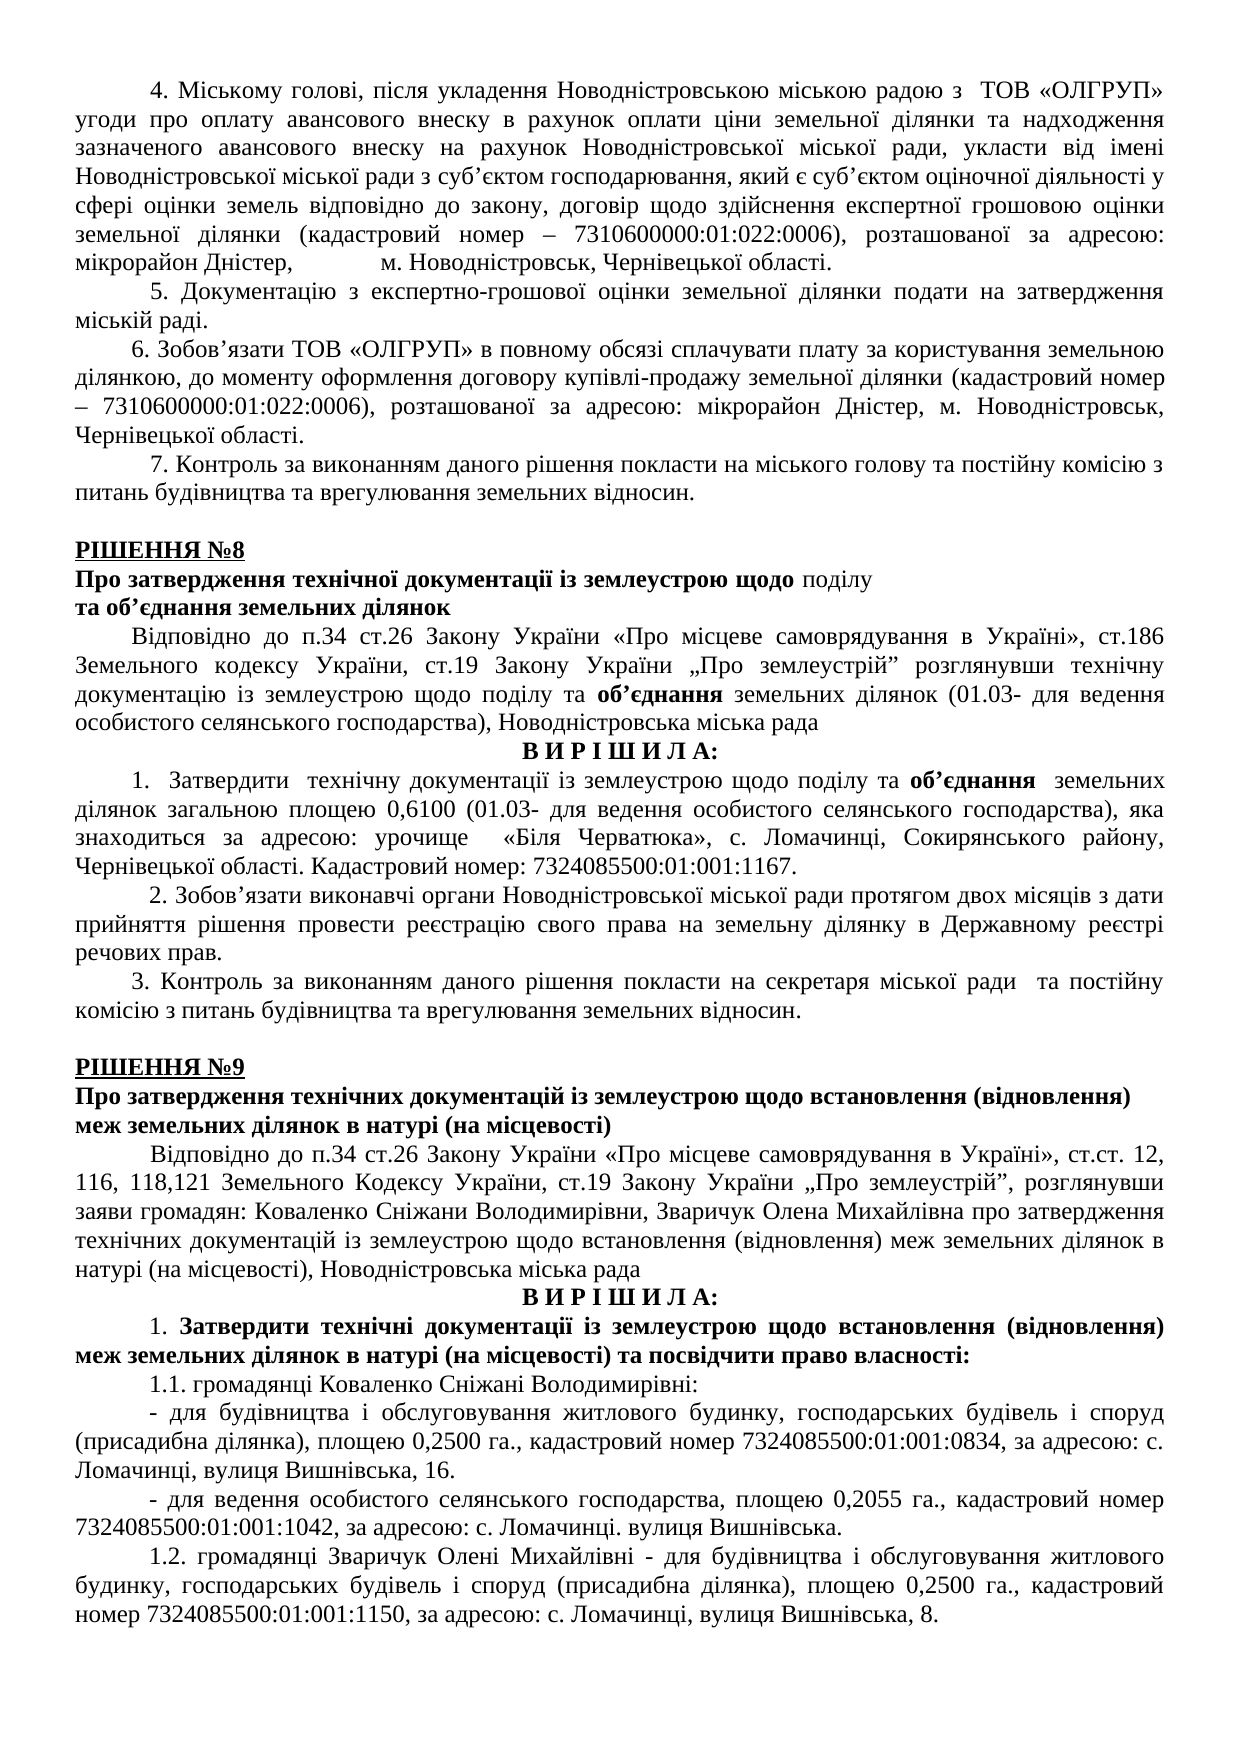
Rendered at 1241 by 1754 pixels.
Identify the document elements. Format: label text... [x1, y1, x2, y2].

text В И Р І Ш И Л А: [75, 1282, 1165, 1311]
text - для ведення особистого селянського господарства, площею ., кадастровий номер 7324085500:01:001:1042, за адресою: с. Ломачинці. вулиця Вишнівська. [75, 1484, 1165, 1541]
text 1. Затвердити технічні документації із землеустрою щодо встановлення (відновлення) меж земельних ділянок в натурі (на місцевості) та посвідчити право власності: [75, 1311, 1165, 1369]
text РІШЕННЯ №8 [75, 535, 1165, 564]
text 1.2. громадянці Зваричук Олені Михайлівні - для будівництва і обслуговування житлового будинку, господарських будівель і споруд (присадибна ділянка), площею ., кадастровий номер 7324085500:01:001:1150, за адресою: с. Ломачинці, вулиця Вишнівська, 8. [75, 1541, 1165, 1627]
text - для будівництва і обслуговування житлового будинку, господарських будівель і споруд (присадибна ділянка), площею ., кадастровий номер 7324085500:01:001:0834, за адресою: с. Ломачинці, вулиця Вишнівська, 16. [75, 1397, 1165, 1484]
text 1.1. громадянці Коваленко Сніжані Володимирівні: [75, 1369, 1165, 1397]
text 2. Зобов’язати виконавчі органи Новодністровської міської ради протягом двох місяців з дати прийняття рішення провести реєстрацію свого права на земельну ділянку в Державному реєстрі речових прав. [75, 880, 1165, 966]
text 4. Міському голові, після укладення Новодністровською міською радою з ТОВ «ОЛГРУП» угоди про оплату авансового внеску в рахунок оплати ціни земельної ділянки та надходження зазначеного авансового внеску на рахунок Новодністровської міської ради, укласти від імені Новодністровської міської ради з суб’єктом господарювання, який є суб’єктом оціночної діяльності у сфері оцінки земель відповідно до закону, договір щодо здійснення експертної грошовою оцінки земельної ділянки (кадастровий номер – 7310600000:01:022:0006), розташованої за адресою: мікрорайон Дністер, м. Новодністровськ, Чернівецької області. [75, 75, 1165, 276]
text Відповідно до п.34 ст.26 Закону України «Про місцеве самоврядування в Україні», ст.ст. 12, 116, 118,121 Земельного Кодексу України, ст.19 Закону України „Про землеустрій”, розглянувши заяви громадян: Коваленко Сніжани Володимирівни, Зваричук Олена Михайлівна про затвердження технічних документацій із землеустрою щодо встановлення (відновлення) меж земельних ділянок в натурі (на місцевості), Новодністровська міська рада [75, 1139, 1165, 1282]
text 5. Документацію з експертно-грошової оцінки земельної ділянки подати на затвердження міській раді. [75, 276, 1165, 334]
text Відповідно до п.34 ст.26 Закону України «Про місцеве самоврядування в Україні», ст.186 Земельного кодексу України, ст.19 Закону України „Про землеустрій” розглянувши технічну документацію із землеустрою щодо поділу та об’єднання земельних ділянок (01.03- для ведення особистого селянського господарства), Новодністровська міська рада [75, 621, 1165, 736]
text Про затвердження технічних документацій із землеустрою щодо встановлення (відновлення) меж земельних ділянок в натурі (на місцевості) [75, 1081, 1165, 1139]
text В И Р І Ш И Л А: [75, 736, 1165, 765]
text Про затвердження технічної документації із землеустрою щодо поділу та об’єднання земельних ділянок [75, 564, 872, 621]
text РІШЕННЯ №9 [75, 1052, 1165, 1081]
text 7. Контроль за виконанням даного рішення покласти на міського голову та постійну комісію з питань будівництва та врегулювання земельних відносин. [75, 449, 1165, 506]
list Затвердити технічну документації із землеустрою щодо поділу та об’єднання земельних ділянок загальною площею 0,6100 (01.03- для ведення особистого селянського господарства), яка знаходиться за адресою: урочище «Біля Черватюка», с. Ломачинці, Сокирянського району, Чернівецької області. Кадастровий номер: 7324085500:01:001:1167. [75, 765, 1165, 880]
text 3. Контроль за виконанням даного рішення покласти на секретаря міської ради та постійну комісію з питань будівництва та врегулювання земельних відносин. [75, 966, 1165, 1024]
text 6. Зобов’язати ТОВ «ОЛГРУП» в повному обсязі сплачувати плату за користування земельною ділянкою, до моменту оформлення договору купівлі-продажу земельної ділянки (кадастровий номер – 7310600000:01:022:0006), розташованої за адресою: мікрорайон Дністер, м. Новодністровськ, Чернівецької області. [75, 334, 1165, 449]
